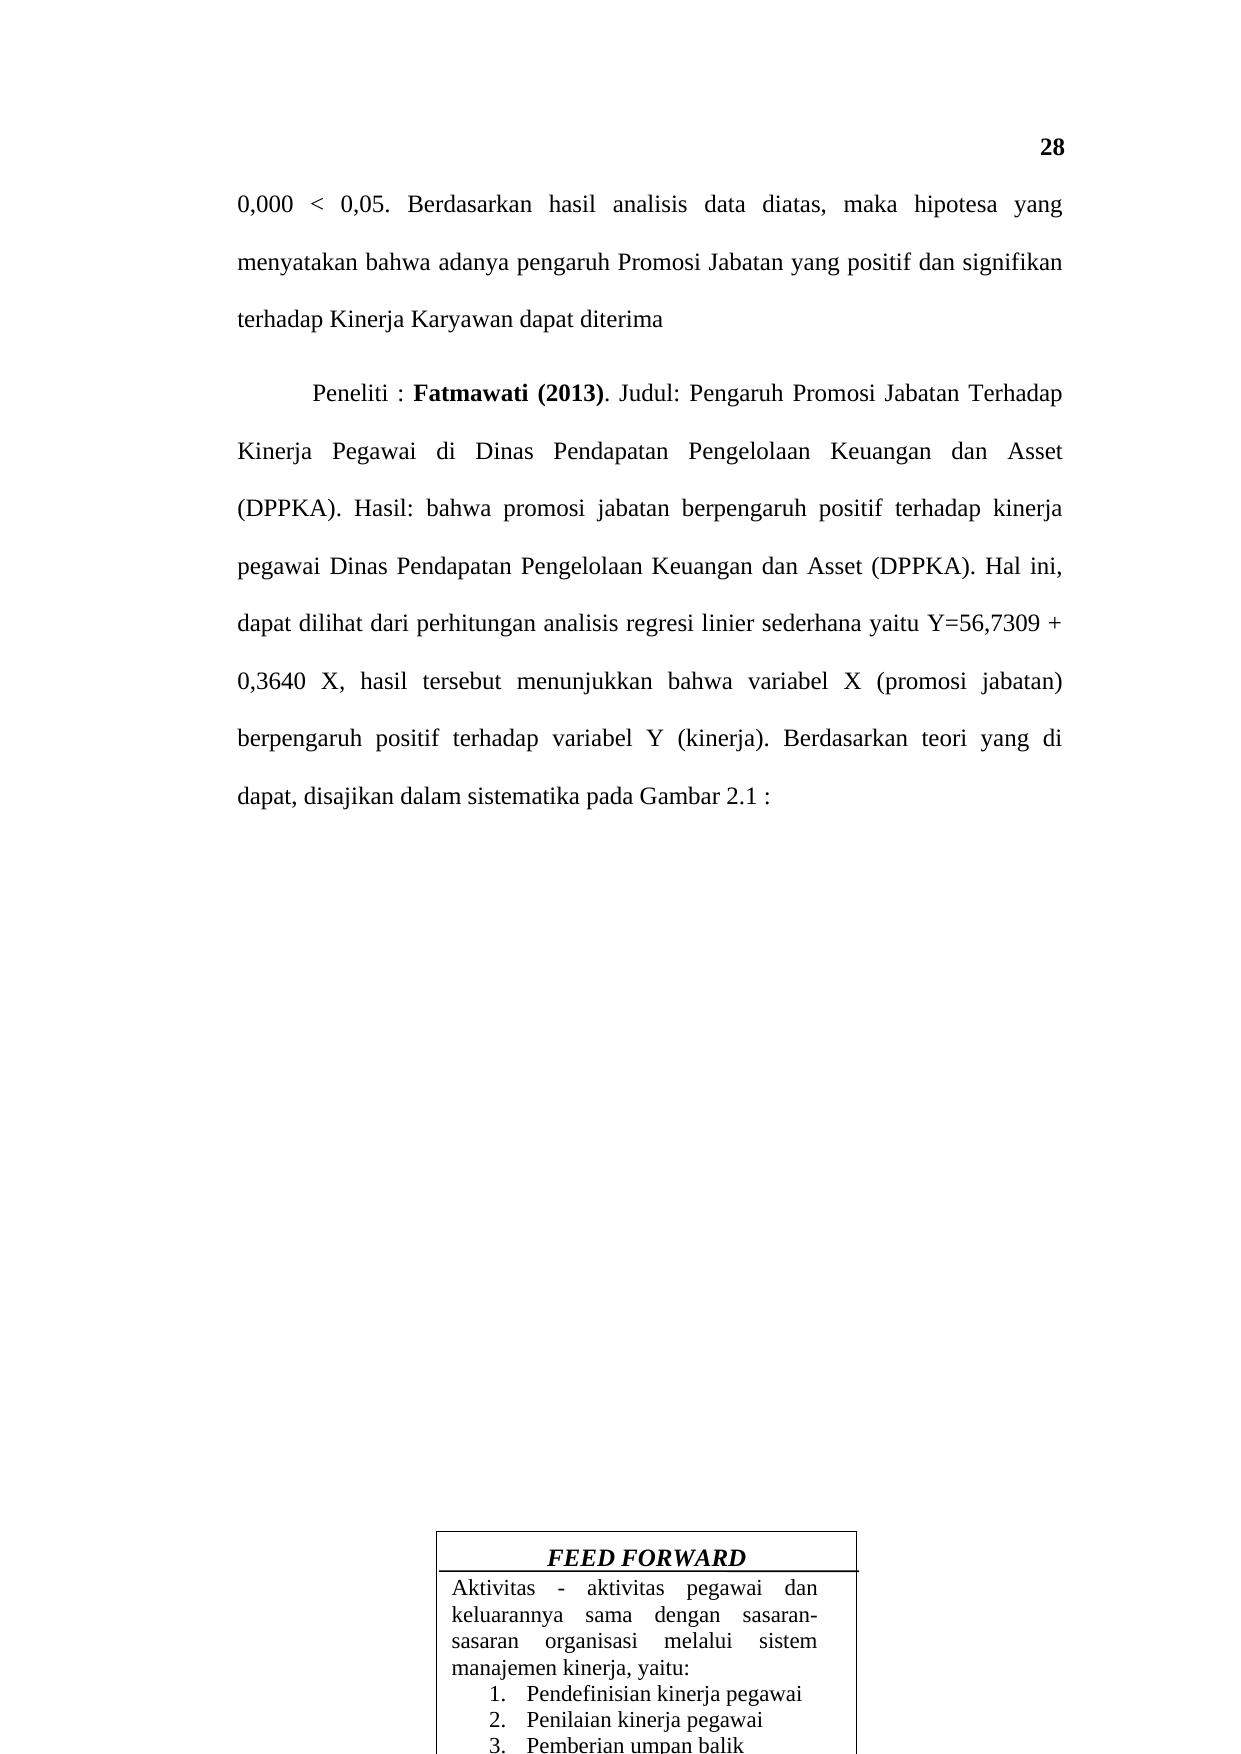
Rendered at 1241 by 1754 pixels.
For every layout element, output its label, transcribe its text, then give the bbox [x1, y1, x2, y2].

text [237, 189, 1063, 333]
text Peneliti : Fatmawati (2013). Judul: Pengaruh Promosi Jabatan Terhadap Kinerja Pegawai di Dinas Pendapatan Pengelolaan Keuangan dan Asset (DPPKA). Hasil: bahwa promosi jabatan berpengaruh positif terhadap kinerja pegawai Dinas Pendapatan Pengelolaan Keuangan dan Asset (DPPKA). Hal ini, dapat dilihat dari perhitungan analisis regresi linier sederhana yaitu Y=56,7309 + 0,3640 X, hasil tersebut menunjukkan bahwa variabel X (promosi jabatan) berpengaruh positif terhadap variabel Y (kinerja). Berdasarkan teori yang di dapat, disajikan dalam sistematika pada Gambar 2.1 : [237, 378, 1063, 810]
